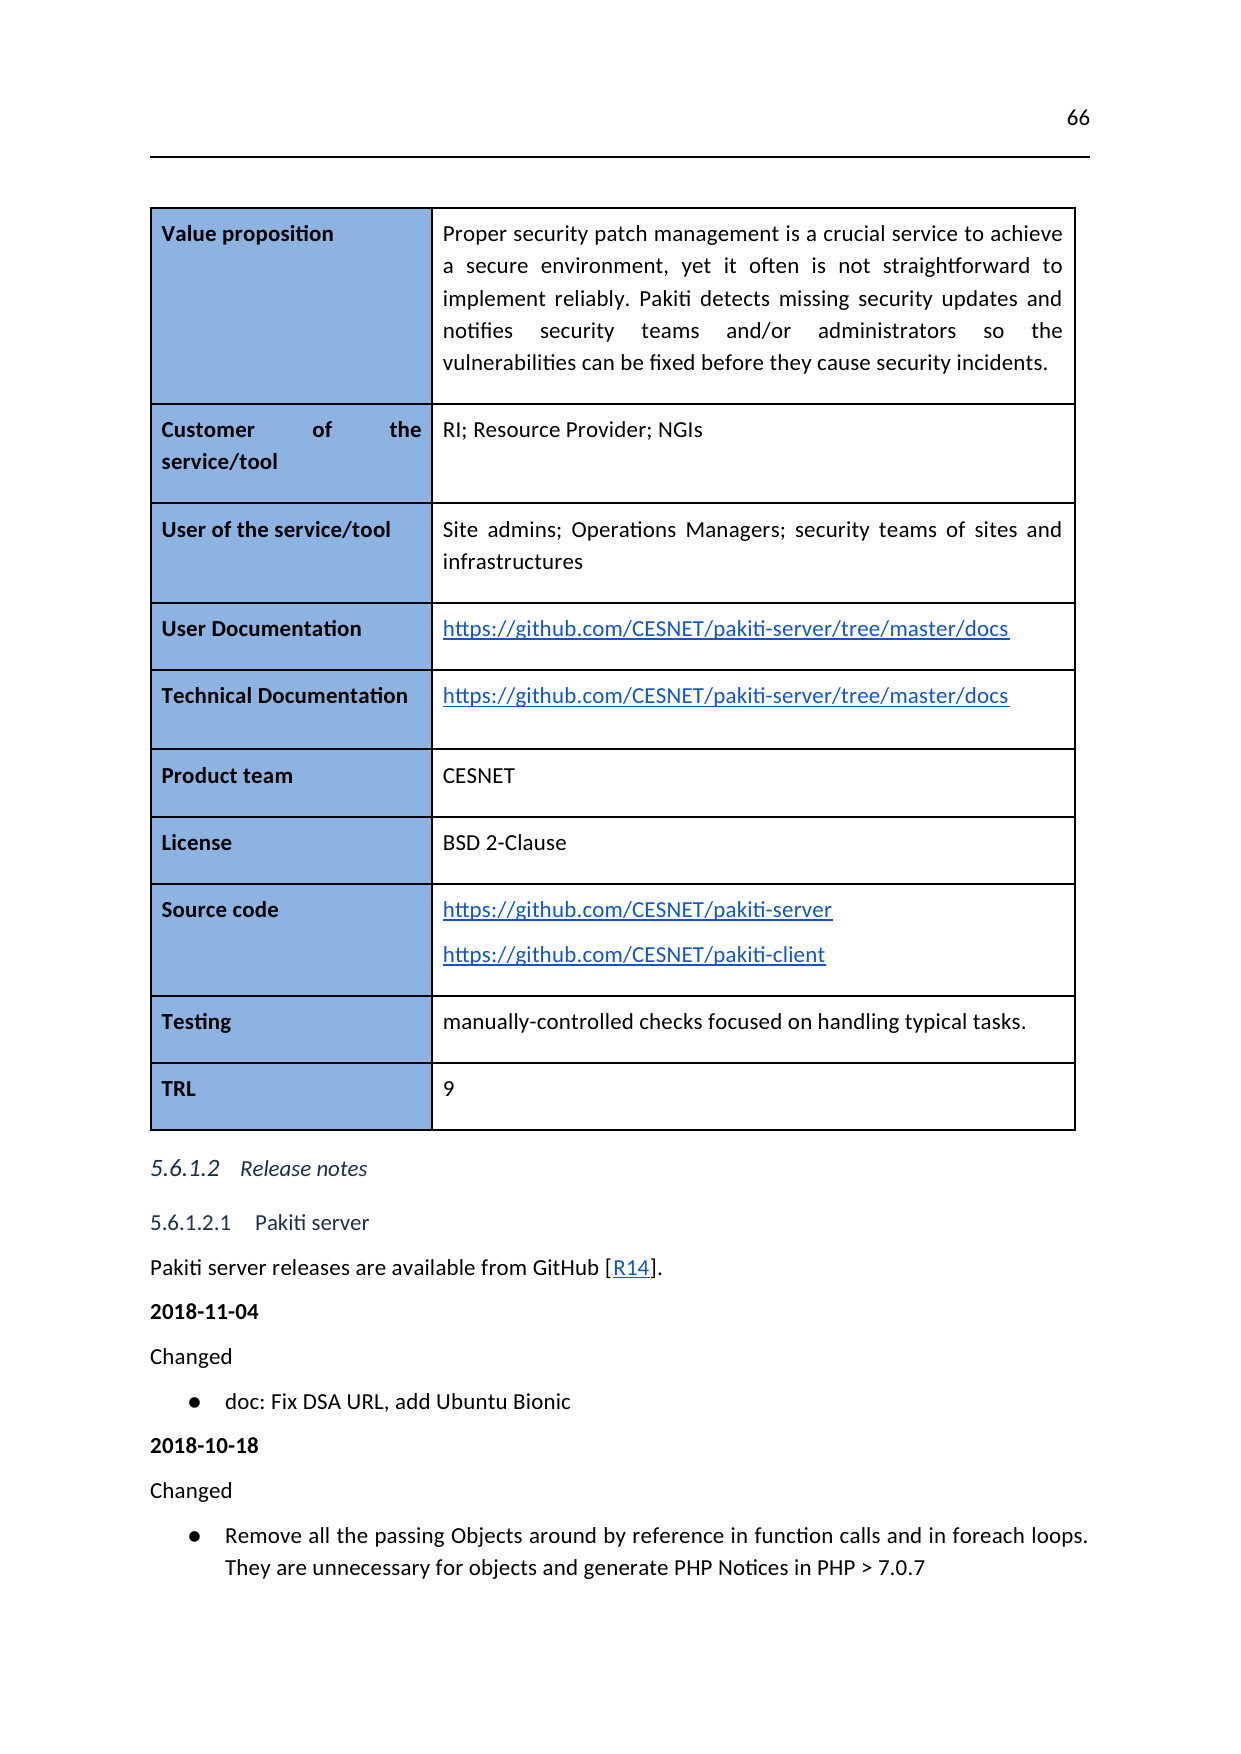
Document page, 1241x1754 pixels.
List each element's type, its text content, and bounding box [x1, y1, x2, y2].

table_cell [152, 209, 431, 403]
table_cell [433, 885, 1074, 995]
text 2018-11-04 [150, 1297, 1090, 1326]
text Pakiti server releases are available from GitHub [R14]. [150, 1253, 1090, 1281]
text 2018-10-18 [150, 1432, 1090, 1459]
subtitle Release notes [150, 1152, 1090, 1183]
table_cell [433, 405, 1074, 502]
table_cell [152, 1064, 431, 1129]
text Changed [150, 1342, 1090, 1370]
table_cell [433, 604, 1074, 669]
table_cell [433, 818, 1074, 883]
list Remove all the passing Objects around by reference in function calls and in foreach loops. They are unnecessary for objects and generate PHP Notices in PHP > 7.0.7 [187, 1521, 1090, 1581]
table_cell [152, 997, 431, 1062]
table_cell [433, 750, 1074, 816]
text Changed [150, 1476, 1090, 1504]
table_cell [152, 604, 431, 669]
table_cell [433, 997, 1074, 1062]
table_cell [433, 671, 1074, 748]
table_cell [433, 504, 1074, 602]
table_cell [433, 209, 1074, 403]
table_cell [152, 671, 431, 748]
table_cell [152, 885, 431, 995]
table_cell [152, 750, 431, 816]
list doc: Fix DSA URL, add Ubuntu Bionic [187, 1387, 1090, 1415]
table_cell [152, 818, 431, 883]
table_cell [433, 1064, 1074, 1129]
subtitle Pakiti server [150, 1208, 1090, 1236]
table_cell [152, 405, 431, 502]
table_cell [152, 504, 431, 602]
